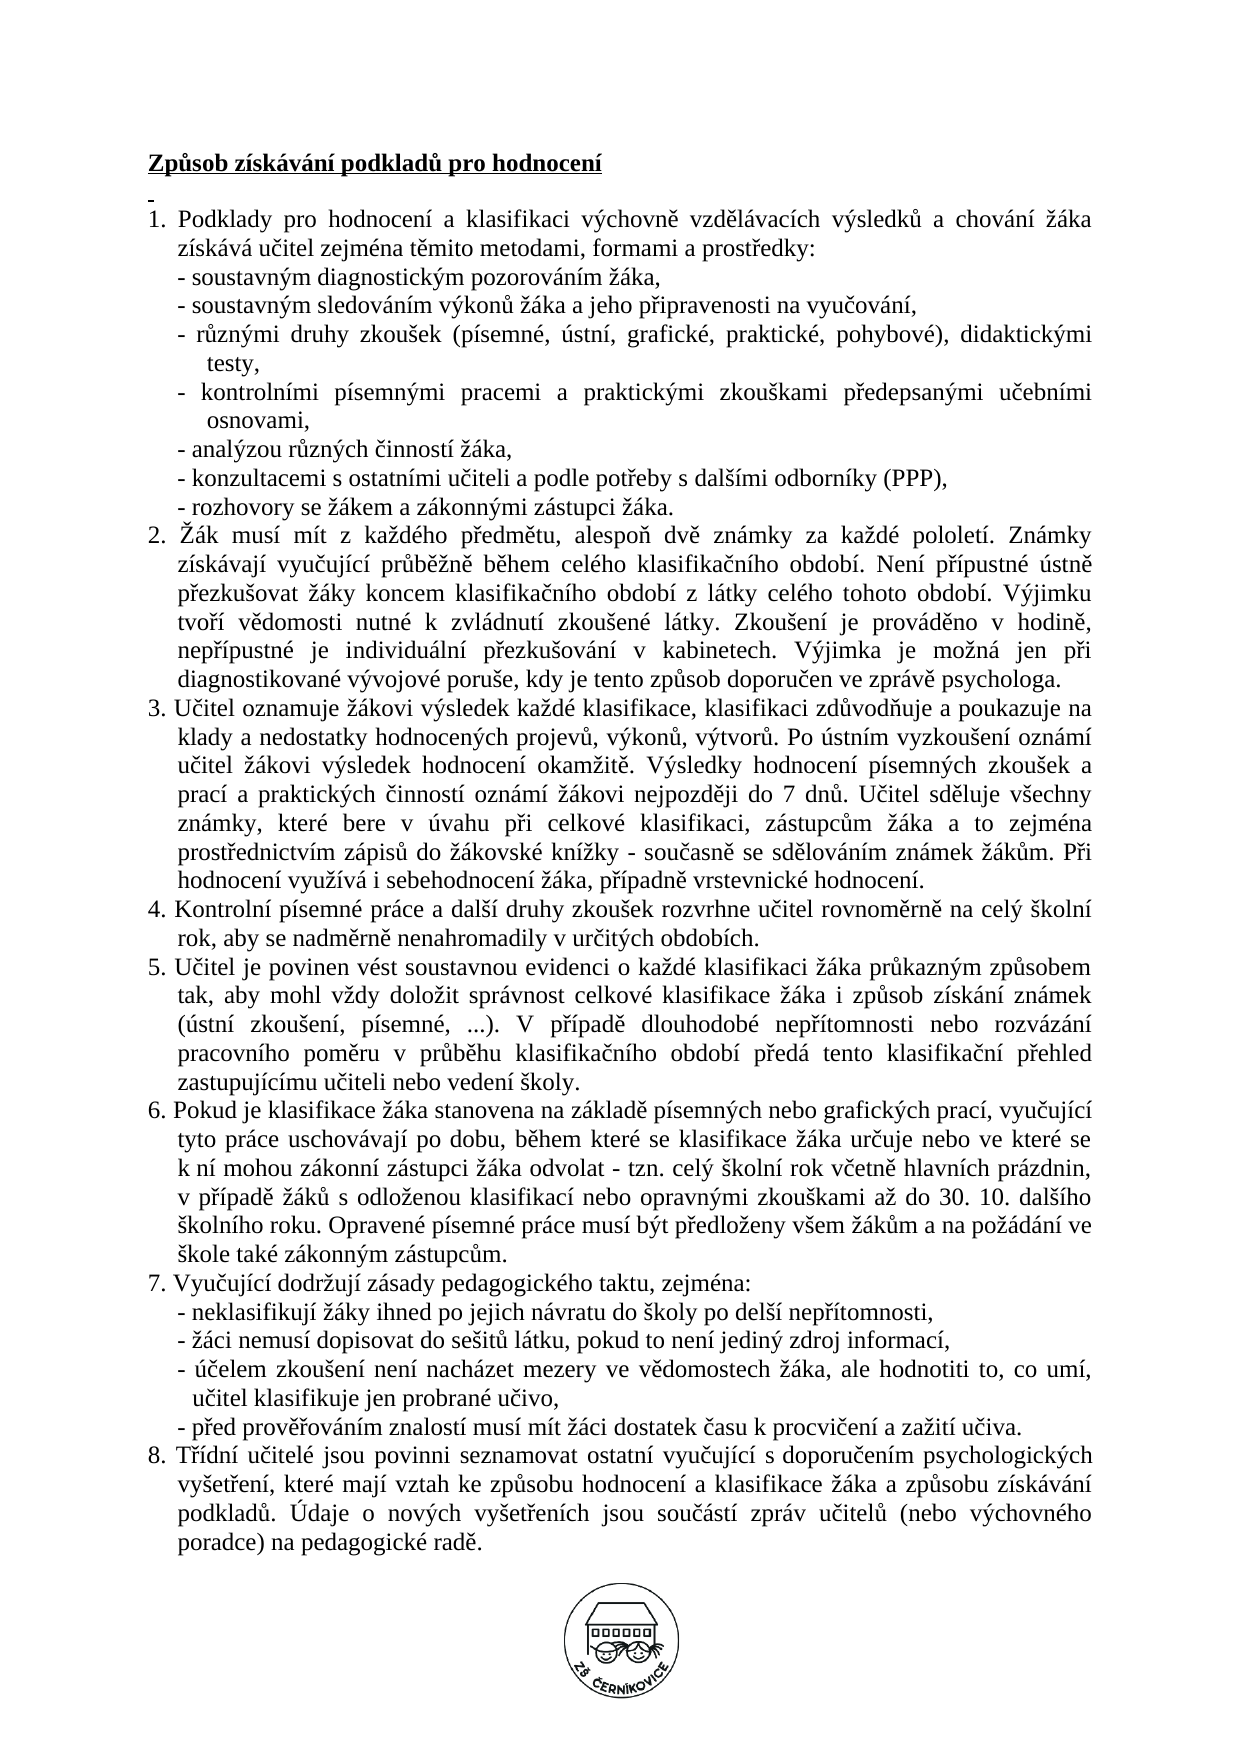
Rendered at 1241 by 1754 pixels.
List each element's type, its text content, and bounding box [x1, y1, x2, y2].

text 5. Učitel je povinen vést soustavnou evidenci o každé klasifikaci žáka průkazným způsobem tak, aby mohl vždy doložit správnost celkové klasifikace žáka i způsob získání známek (ústní zkoušení, písemné, ...). V případě dlouhodobé nepřítomnosti nebo rozvázání pracovního poměru v průběhu klasifikačního období předá tento klasifikační přehled zastupujícímu učiteli nebo vedení školy. [148, 952, 1093, 1096]
text - analýzou různých činností žáka, [177, 434, 1093, 463]
text 8. Třídní učitelé jsou povinni seznamovat ostatní vyučující s doporučením psychologických vyšetření, které mají vztah ke způsobu hodnocení a klasifikace žáka a způsobu získávání podkladů. Údaje o nových vyšetřeních jsou součástí zpráv učitelů (nebo výchovného poradce) na pedagogické radě. [148, 1441, 1093, 1556]
text - neklasifikují žáky ihned po jejich návratu do školy po delší nepřítomnosti, [177, 1297, 1093, 1326]
text Způsob získávání podkladů pro hodnocení [148, 148, 1093, 176]
text - různými druhy zkoušek (písemné, ústní, grafické, praktické, pohybové), didaktickými testy, [177, 319, 1093, 377]
text - konzultacemi s ostatními učiteli a podle potřeby s dalšími odborníky (PPP), [177, 463, 1093, 492]
text 7. Vyučující dodržují zásady pedagogického taktu, zejména: [148, 1268, 1093, 1297]
text 6. Pokud je klasifikace žáka stanovena na základě písemných nebo grafických prací, vyučující tyto práce uschovávají po dobu, během které se klasifikace žáka určuje nebo ve které se k ní mohou zákonní zástupci žáka odvolat - tzn. celý školní rok včetně hlavních prázdnin, v případě žáků s odloženou klasifikací nebo opravnými zkouškami až do 30. 10. dalšího školního roku. Opravené písemné práce musí být předloženy všem žákům a na požádání ve škole také zákonným zástupcům. [148, 1096, 1093, 1268]
text - soustavným sledováním výkonů žáka a jeho připravenosti na vyučování, [177, 291, 1093, 319]
text - účelem zkoušení není nacházet mezery ve vědomostech žáka, ale hodnotiti to, co umí, učitel klasifikuje jen probrané učivo, [177, 1354, 1093, 1412]
text 2. Žák musí mít z každého předmětu, alespoň dvě známky za každé pololetí. Známky získávají vyučující průběžně během celého klasifikačního období. Není přípustné ústně přezkušovat žáky koncem klasifikačního období z látky celého tohoto období. Výjimku tvoří vědomosti nutné k zvládnutí zkoušené látky. Zkoušení je prováděno v hodině, nepřípustné je individuální přezkušování v kabinetech. Výjimka je možná jen při diagnostikované vývojové poruše, kdy je tento způsob doporučen ve zprávě psychologa. [148, 521, 1093, 693]
text 3. Učitel oznamuje žákovi výsledek každé klasifikace, klasifikaci zdůvodňuje a poukazuje na klady a nedostatky hodnocených projevů, výkonů, výtvorů. Po ústním vyzkoušení oznámí učitel žákovi výsledek hodnocení okamžitě. Výsledky hodnocení písemných zkoušek a prací a praktických činností oznámí žákovi nejpozději do 7 dnů. Učitel sděluje všechny známky, které bere v úvahu při celkové klasifikaci, zástupcům žáka a to zejména prostřednictvím zápisů do žákovské knížky - současně se sdělováním známek žákům. Při hodnocení využívá i sebehodnocení žáka, případně vrstevnické hodnocení. [148, 693, 1093, 894]
picture [562, 1581, 680, 1699]
text - před prověřováním znalostí musí mít žáci dostatek času k procvičení a zažití učiva. [177, 1412, 1093, 1441]
text 4. Kontrolní písemné práce a další druhy zkoušek rozvrhne učitel rovnoměrně na celý školní rok, aby se nadměrně nenahromadily v určitých obdobích. [148, 894, 1093, 952]
text - kontrolními písemnými pracemi a praktickými zkouškami předepsanými učebními osnovami, [177, 377, 1093, 434]
text - soustavným diagnostickým pozorováním žáka, [177, 262, 1093, 291]
text - žáci nemusí dopisovat do sešitů látku, pokud to není jediný zdroj informací, [177, 1326, 1093, 1354]
text 1. Podklady pro hodnocení a klasifikaci výchovně vzdělávacích výsledků a chování žáka získává učitel zejména těmito metodami, formami a prostředky: [148, 204, 1093, 262]
text - rozhovory se žákem a zákonnými zástupci žáka. [177, 492, 1093, 521]
